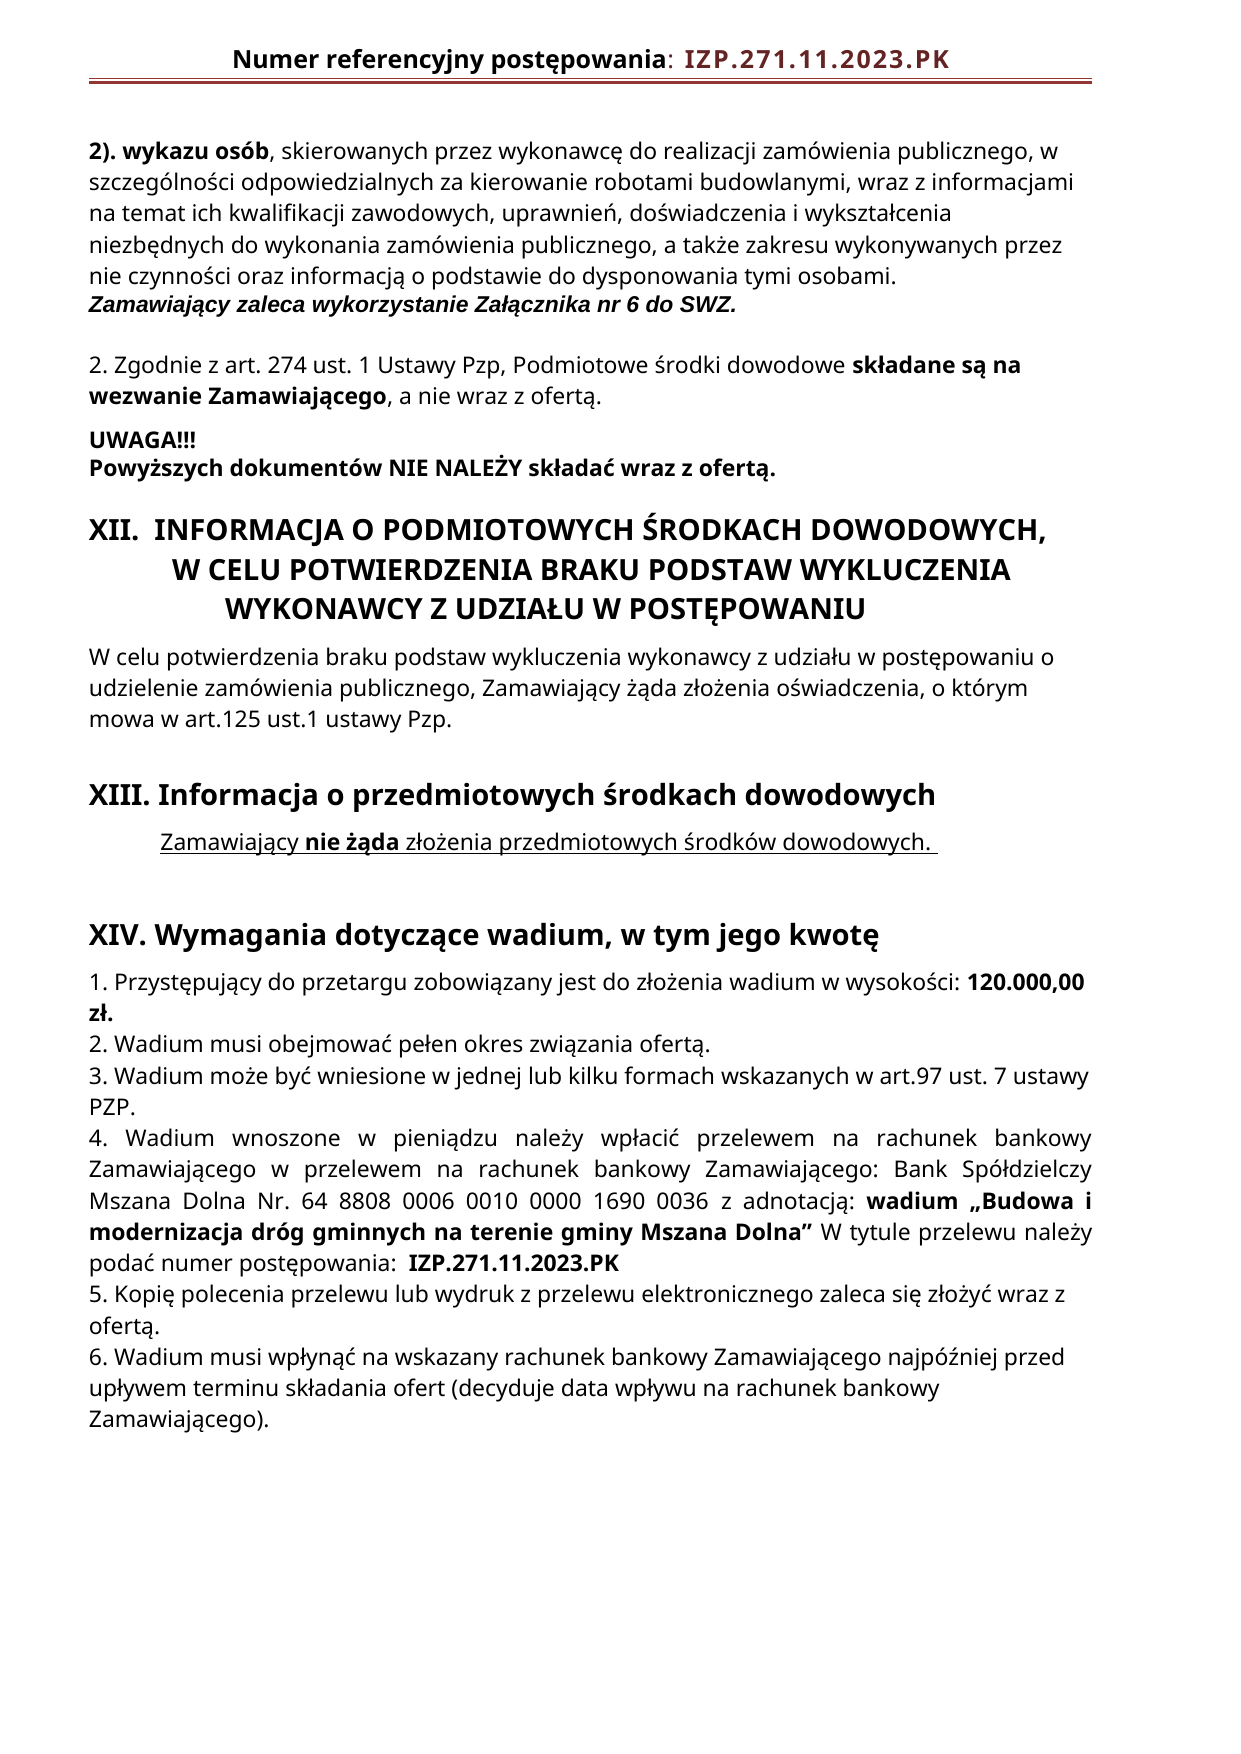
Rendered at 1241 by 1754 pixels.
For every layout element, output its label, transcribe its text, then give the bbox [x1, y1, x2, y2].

text Zamawiający zaleca wykorzystanie Załącznika nr 6 do SWZ. [89, 291, 1092, 317]
text WYKONAWCY Z UDZIAŁU W POSTĘPOWANIU [89, 588, 1092, 628]
text 2. Zgodnie z art. 274 ust. 1 Ustawy Pzp, Podmiotowe środki dowodowe składane są na wezwanie Zamawiającego, a nie wraz z ofertą. [89, 349, 1092, 411]
text XIV. Wymagania dotyczące wadium, w tym jego kwotę [89, 914, 1092, 953]
text UWAGA!!! [89, 424, 1092, 455]
text Powyższych dokumentów NIE NALEŻY składać wraz z ofertą. [89, 455, 1092, 482]
text Zamawiający nie żąda złożenia przedmiotowych środków dowodowych. [89, 826, 1092, 857]
text 1. Przystępujący do przetargu zobowiązany jest do złożenia wadium w wysokości: 120.000,00 zł. [89, 966, 1092, 1028]
text XIII. Informacja o przedmiotowych środkach dowodowych [89, 774, 1092, 814]
text XII. INFORMACJA O PODMIOTOWYCH ŚRODKACH DOWODOWYCH, [89, 509, 1092, 549]
text 5. Kopię polecenia przelewu lub wydruk z przelewu elektronicznego zaleca się złożyć wraz z ofertą. [89, 1278, 1092, 1341]
text 2). wykazu osób, skierowanych przez wykonawcę do realizacji zamówienia publicznego, w szczególności odpowiedzialnych za kierowanie robotami budowlanymi, wraz z informacjami na temat ich kwalifikacji zawodowych, uprawnień, doświadczenia i wykształcenia niezbędnych do wykonania zamówienia publicznego, a także zakresu wykonywanych przez nie czynności oraz informacją o podstawie do dysponowania tymi osobami. [89, 135, 1092, 291]
text 2. Wadium musi obejmować pełen okres związania ofertą. [89, 1028, 1092, 1060]
text 6. Wadium musi wpłynąć na wskazany rachunek bankowy Zamawiającego najpóźniej przed upływem terminu składania ofert (decyduje data wpływu na rachunek bankowy Zamawiającego). [89, 1341, 1092, 1435]
text 3. Wadium może być wniesione w jednej lub kilku formach wskazanych w art.97 ust. 7 ustawy PZP. [89, 1060, 1092, 1122]
text W CELU POTWIERDZENIA BRAKU PODSTAW WYKLUCZENIA [89, 549, 1092, 588]
text 4. Wadium wnoszone w pieniądzu należy wpłacić przelewem na rachunek bankowy Zamawiającego w przelewem na rachunek bankowy Zamawiającego: Bank Spółdzielczy Mszana Dolna Nr. 64 8808 0006 0010 0000 1690 0036 z adnotacją: wadium „Budowa i modernizacja dróg gminnych na terenie gminy Mszana Dolna” W tytule przelewu należy podać numer postępowania: IZP.271.11.2023.PK [89, 1122, 1092, 1278]
text W celu potwierdzenia braku podstaw wykluczenia wykonawcy z udziału w postępowaniu o udzielenie zamówienia publicznego, Zamawiający żąda złożenia oświadczenia, o którym mowa w art.125 ust.1 ustawy Pzp. [89, 641, 1092, 734]
